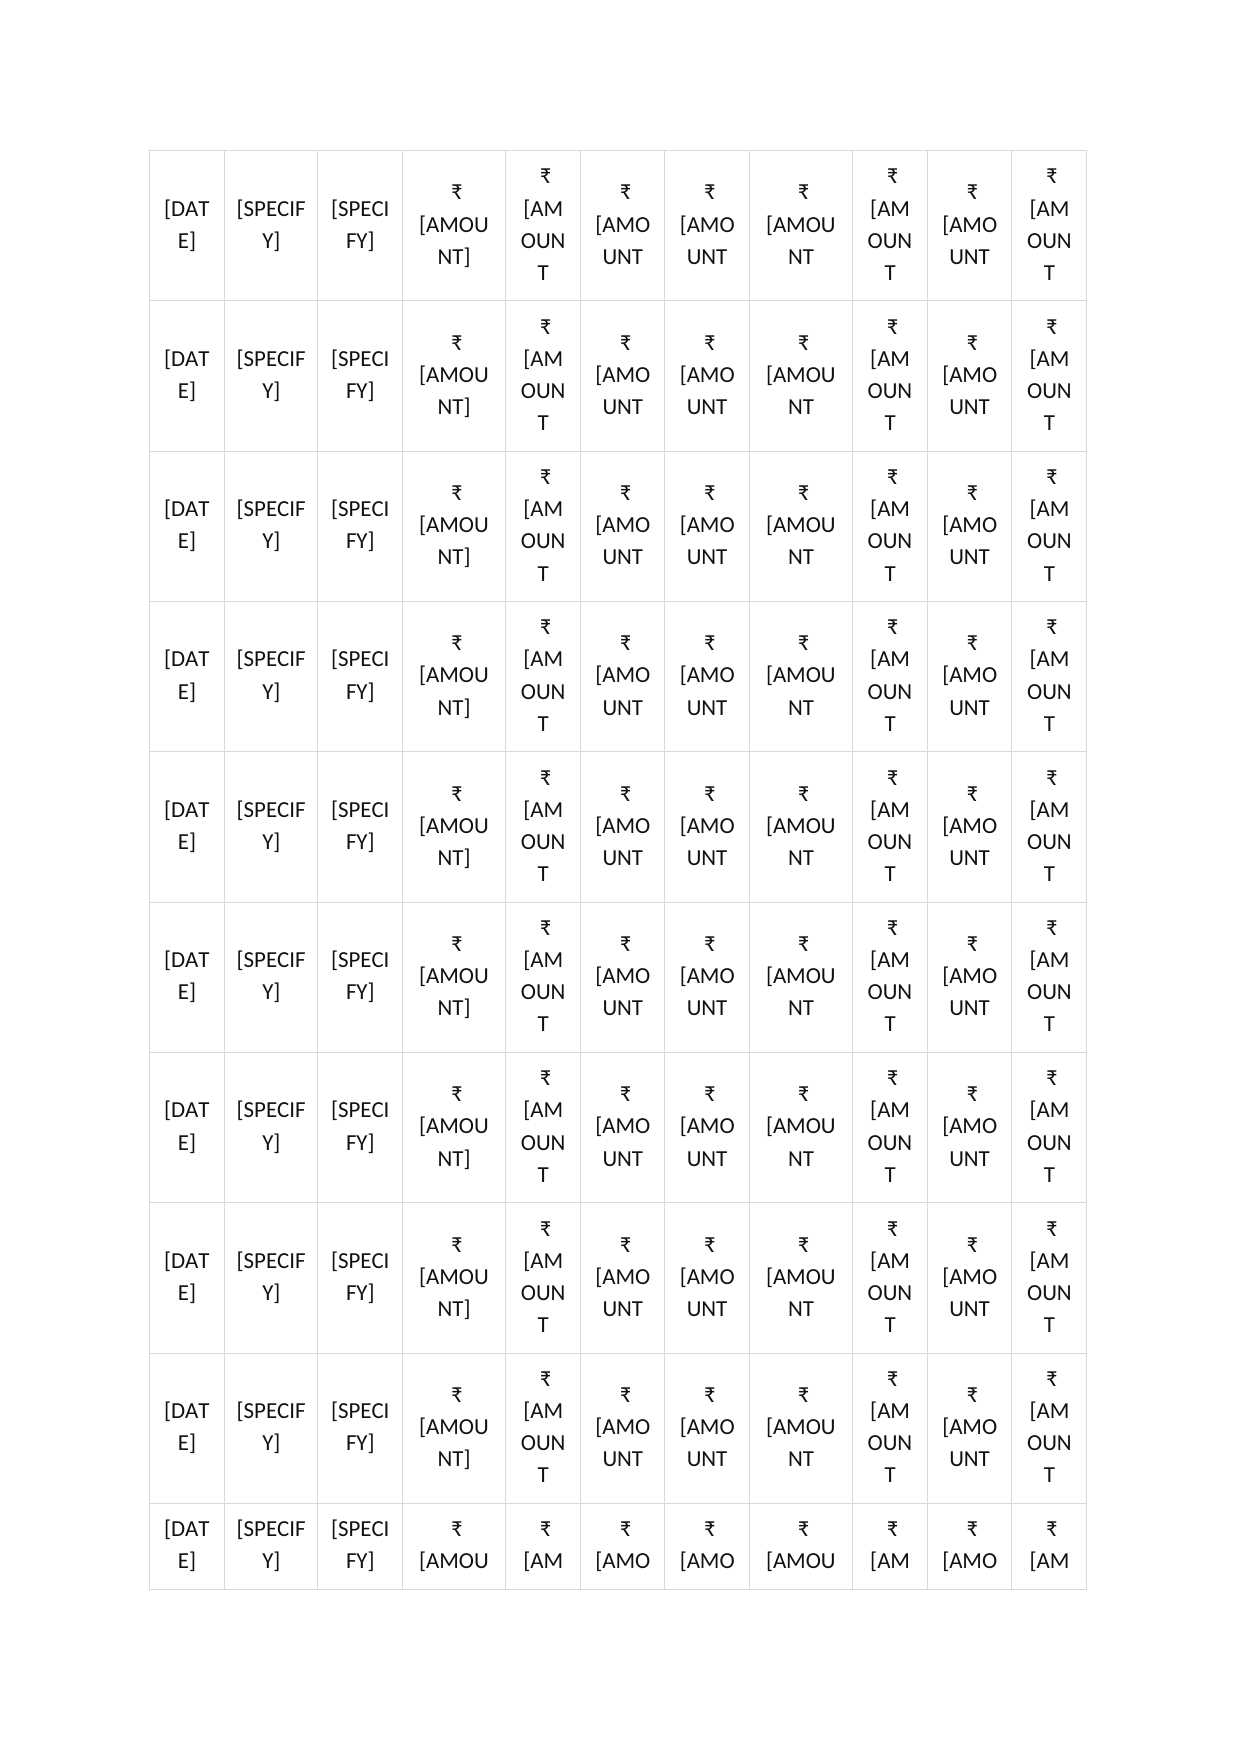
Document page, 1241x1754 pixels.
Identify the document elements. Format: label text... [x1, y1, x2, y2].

table_cell [SPECIFY] [225, 752, 317, 902]
table_cell [SPECIFY] [318, 1203, 402, 1352]
table_cell ₹[AMOUNT [506, 301, 580, 451]
table_cell [DATE] [150, 1504, 224, 1589]
table_cell [DATE] [150, 752, 224, 902]
table_cell ₹[AMOUNT [581, 151, 664, 300]
table_cell ₹[AMOUNT [1012, 752, 1086, 902]
table_cell ₹[AMOUNT [928, 602, 1011, 751]
table_cell ₹[AMOUNT [750, 903, 852, 1052]
table_cell [DATE] [150, 151, 224, 300]
table_cell ₹[AMOUNT] [403, 151, 505, 300]
table_cell ₹[AMOUNT [750, 452, 852, 601]
table_cell ₹[AMOUNT [581, 752, 664, 902]
table_cell [SPECIFY] [318, 903, 402, 1052]
table_cell ₹[AMOUNT [665, 151, 749, 300]
table_cell ₹[AMOUNT [581, 452, 664, 601]
table_cell ₹[AMOUNT] [403, 1504, 505, 1589]
table_cell ₹[AMOUNT [506, 1053, 580, 1202]
table_cell [SPECIFY] [318, 752, 402, 902]
table_cell ₹[AMOUNT [853, 301, 927, 451]
table_cell ₹[AMOUNT [665, 1504, 749, 1589]
table_cell ₹[AMOUNT [928, 1504, 1011, 1589]
table_cell [SPECIFY] [318, 301, 402, 451]
table_cell ₹[AMOUNT [853, 1203, 927, 1352]
table_cell [DATE] [150, 602, 224, 751]
table_cell ₹[AMOUNT [1012, 1354, 1086, 1503]
table_cell ₹[AMOUNT] [403, 1203, 505, 1352]
table_cell [DATE] [150, 1203, 224, 1352]
table_cell ₹[AMOUNT [665, 602, 749, 751]
table_cell ₹[AMOUNT [853, 1504, 927, 1589]
table_cell ₹[AMOUNT [928, 1053, 1011, 1202]
table_cell ₹[AMOUNT [1012, 1203, 1086, 1352]
table_cell ₹[AMOUNT [665, 752, 749, 902]
table_cell [SPECIFY] [225, 452, 317, 601]
table_cell [SPECIFY] [318, 602, 402, 751]
table_cell ₹[AMOUNT [750, 151, 852, 300]
table_cell ₹[AMOUNT [928, 903, 1011, 1052]
table_cell ₹[AMOUNT [506, 752, 580, 902]
table_cell ₹[AMOUNT [581, 602, 664, 751]
table_cell ₹[AMOUNT [750, 301, 852, 451]
table_cell ₹[AMOUNT [928, 1354, 1011, 1503]
table_cell ₹[AMOUNT [928, 752, 1011, 902]
table_cell ₹[AMOUNT [665, 1203, 749, 1352]
table_cell ₹[AMOUNT [581, 301, 664, 451]
table_cell ₹[AMOUNT [750, 1354, 852, 1503]
table_cell [DATE] [150, 301, 224, 451]
table_cell [SPECIFY] [225, 1053, 317, 1202]
table_cell ₹[AMOUNT [581, 1504, 664, 1589]
table_cell ₹[AMOUNT] [403, 452, 505, 601]
table_cell ₹[AMOUNT [1012, 1053, 1086, 1202]
table_cell ₹[AMOUNT [581, 1053, 664, 1202]
table_cell ₹[AMOUNT [1012, 1504, 1086, 1589]
table_cell ₹[AMOUNT [928, 1203, 1011, 1352]
table_cell ₹[AMOUNT [665, 1053, 749, 1202]
table_cell ₹[AMOUNT] [403, 903, 505, 1052]
table_cell ₹[AMOUNT [928, 301, 1011, 451]
table_cell ₹[AMOUNT [853, 602, 927, 751]
table_cell [SPECIFY] [225, 301, 317, 451]
table_cell ₹[AMOUNT [750, 1053, 852, 1202]
table_cell ₹[AMOUNT [506, 1203, 580, 1352]
table_cell ₹[AMOUNT [853, 452, 927, 601]
table_cell [DATE] [150, 903, 224, 1052]
table_cell [SPECIFY] [318, 1504, 402, 1589]
table_cell ₹[AMOUNT [1012, 151, 1086, 300]
table_cell ₹[AMOUNT [581, 1203, 664, 1352]
table_cell [SPECIFY] [318, 151, 402, 300]
table_cell ₹[AMOUNT [506, 1354, 580, 1503]
table_cell ₹[AMOUNT [750, 1203, 852, 1352]
table_cell [DATE] [150, 1053, 224, 1202]
table_cell ₹[AMOUNT [665, 1354, 749, 1503]
table_cell ₹[AMOUNT [853, 752, 927, 902]
table_cell [SPECIFY] [225, 1354, 317, 1503]
table_cell ₹[AMOUNT [1012, 301, 1086, 451]
table_cell [SPECIFY] [318, 452, 402, 601]
table_cell ₹[AMOUNT [853, 151, 927, 300]
table_cell [SPECIFY] [225, 903, 317, 1052]
table_cell ₹[AMOUNT [665, 452, 749, 601]
table_cell ₹[AMOUNT [506, 602, 580, 751]
table_cell [SPECIFY] [225, 1203, 317, 1352]
table_cell [DATE] [150, 1354, 224, 1503]
table_cell ₹[AMOUNT] [403, 1053, 505, 1202]
table_cell ₹[AMOUNT [581, 1354, 664, 1503]
table_cell ₹[AMOUNT [665, 903, 749, 1052]
table_cell ₹[AMOUNT [506, 1504, 580, 1589]
table_cell ₹[AMOUNT [506, 151, 580, 300]
table_cell ₹[AMOUNT [665, 301, 749, 451]
table_cell ₹[AMOUNT [750, 752, 852, 902]
table_cell [SPECIFY] [318, 1053, 402, 1202]
table_cell ₹[AMOUNT] [403, 752, 505, 902]
table_cell ₹[AMOUNT [750, 602, 852, 751]
table_cell ₹[AMOUNT [750, 1504, 852, 1589]
table_cell ₹[AMOUNT] [403, 602, 505, 751]
table_cell [SPECIFY] [225, 1504, 317, 1589]
table_cell ₹[AMOUNT [1012, 903, 1086, 1052]
table_cell ₹[AMOUNT [928, 151, 1011, 300]
table_cell ₹[AMOUNT [506, 903, 580, 1052]
table_cell [SPECIFY] [225, 602, 317, 751]
table_cell [SPECIFY] [225, 151, 317, 300]
table_cell [DATE] [150, 452, 224, 601]
table_cell ₹[AMOUNT [853, 1053, 927, 1202]
table_cell [SPECIFY] [318, 1354, 402, 1503]
table_cell ₹[AMOUNT [853, 1354, 927, 1503]
table_cell ₹[AMOUNT [853, 903, 927, 1052]
table_cell ₹[AMOUNT [506, 452, 580, 601]
table_cell ₹[AMOUNT] [403, 301, 505, 451]
table_cell ₹[AMOUNT] [403, 1354, 505, 1503]
table_cell ₹[AMOUNT [928, 452, 1011, 601]
table_cell ₹[AMOUNT [581, 903, 664, 1052]
table_cell ₹[AMOUNT [1012, 602, 1086, 751]
table_cell ₹[AMOUNT [1012, 452, 1086, 601]
